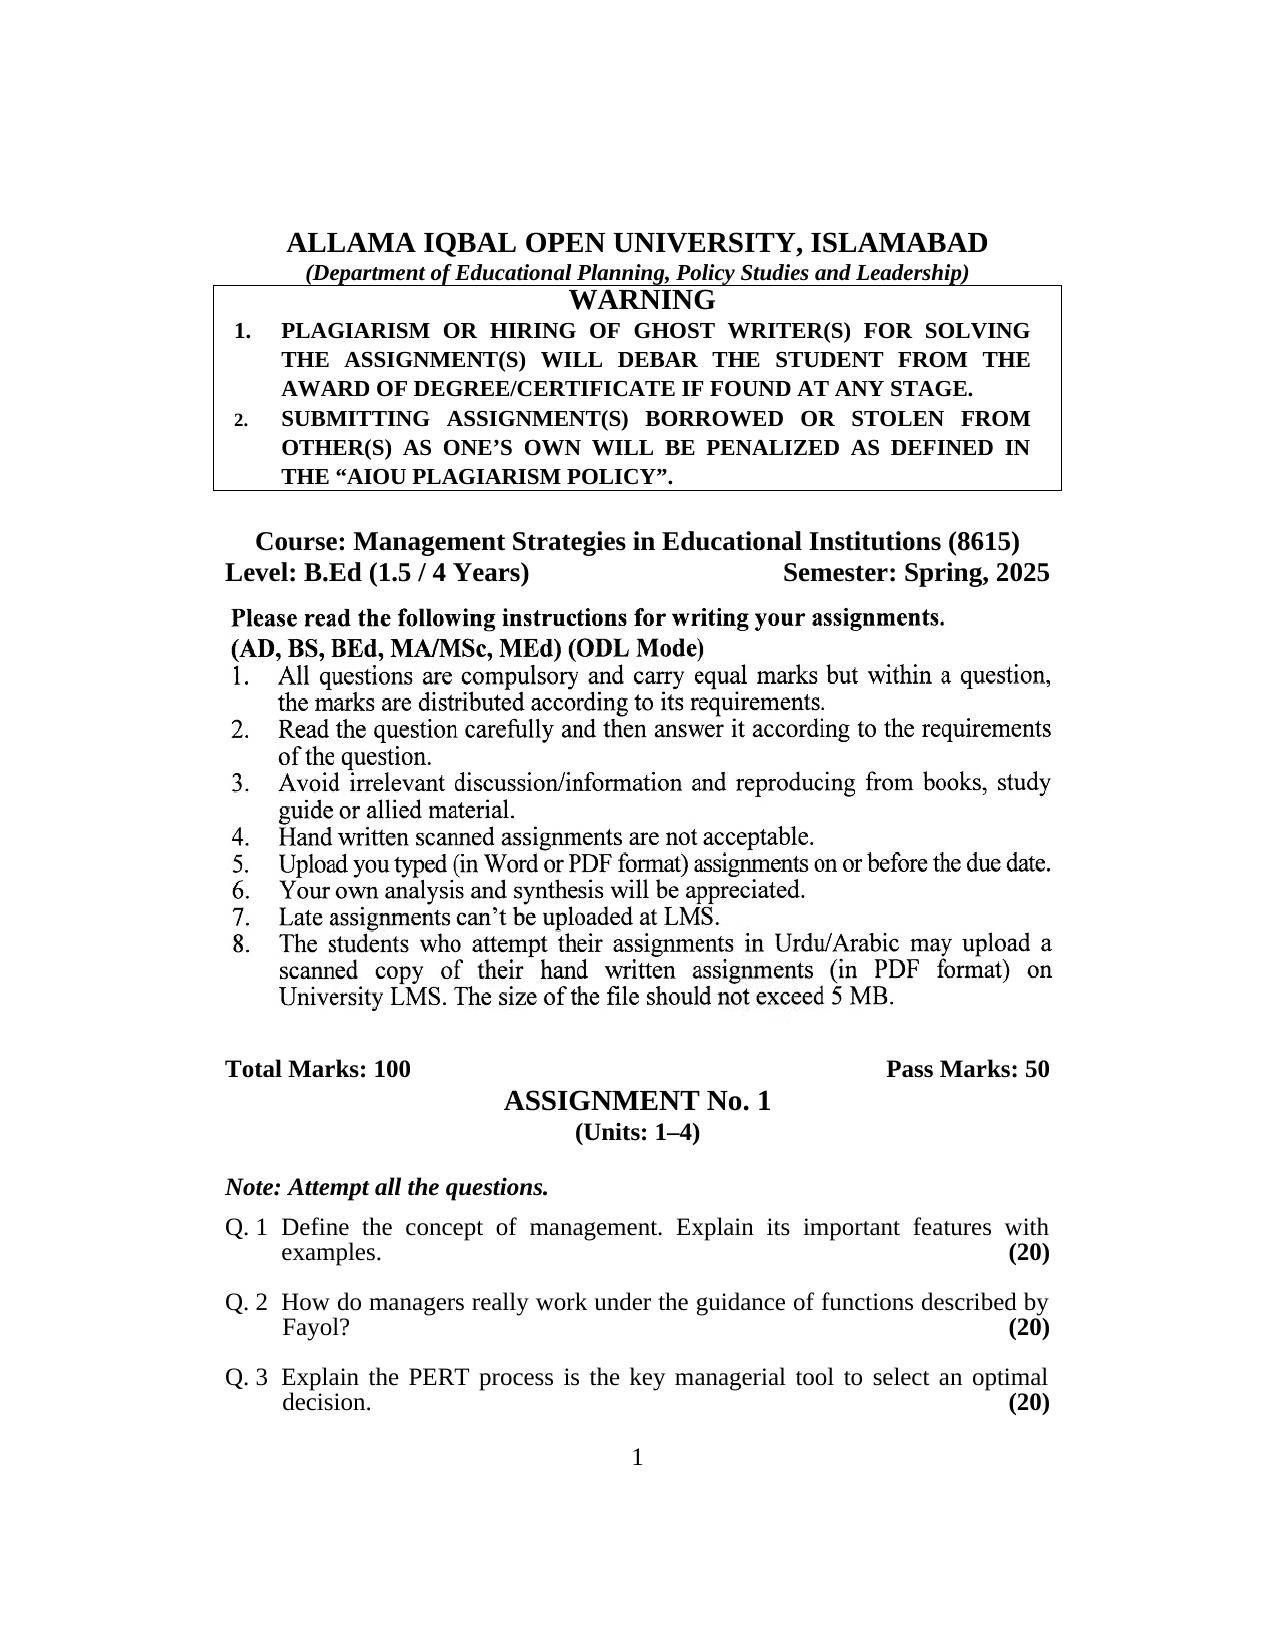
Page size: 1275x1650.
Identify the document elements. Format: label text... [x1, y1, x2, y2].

text Q. 3 Explain the PERT process is the key managerial tool to select an optimal decision. (20) [225, 1365, 1050, 1415]
text Q. 1 Define the concept of management. Explain its important features with examples. (20) [225, 1215, 1050, 1265]
text Level: B.Ed (1.5 / 4 Years) Semester: Spring, 2025 [225, 556, 1050, 587]
picture [212, 607, 1065, 1024]
text (Department of Educational Planning, Policy Studies and Leadership) [225, 258, 1050, 285]
text ALLAMA IQBAL OPEN UNIVERSITY, ISLAMABAD [225, 225, 1050, 258]
text (Units: 1–4) [225, 1117, 1050, 1146]
text Note: Attempt all the questions. [225, 1172, 1050, 1201]
text Course: Management Strategies in Educational Institutions (8615) [225, 525, 1050, 556]
text ASSIGNMENT No. 1 [225, 1083, 1050, 1117]
text Q. 2 How do managers really work under the guidance of functions described by Fayol? (20) [225, 1290, 1050, 1340]
table_header WARNING PLAGIARISM OR HIRING OF GHOST WRITER(S) FOR SOLVING THE ASSIGNMENT(S) WILL DEBAR THE STUDENT FROM THE AWARD OF DEGREE/CERTIFICATE IF FOUND AT ANY STAGE. SUBMITTING ASSIGNMENT(S) BORROWED OR STOLEN FROM OTHER(S) AS ONE’S OWN WILL BE PENALIZED AS DEFINED IN THE “AIOU PLAGIARISM POLICY”. [214, 286, 1061, 490]
text Total Marks: 100 Pass Marks: 50 [225, 1054, 1050, 1083]
